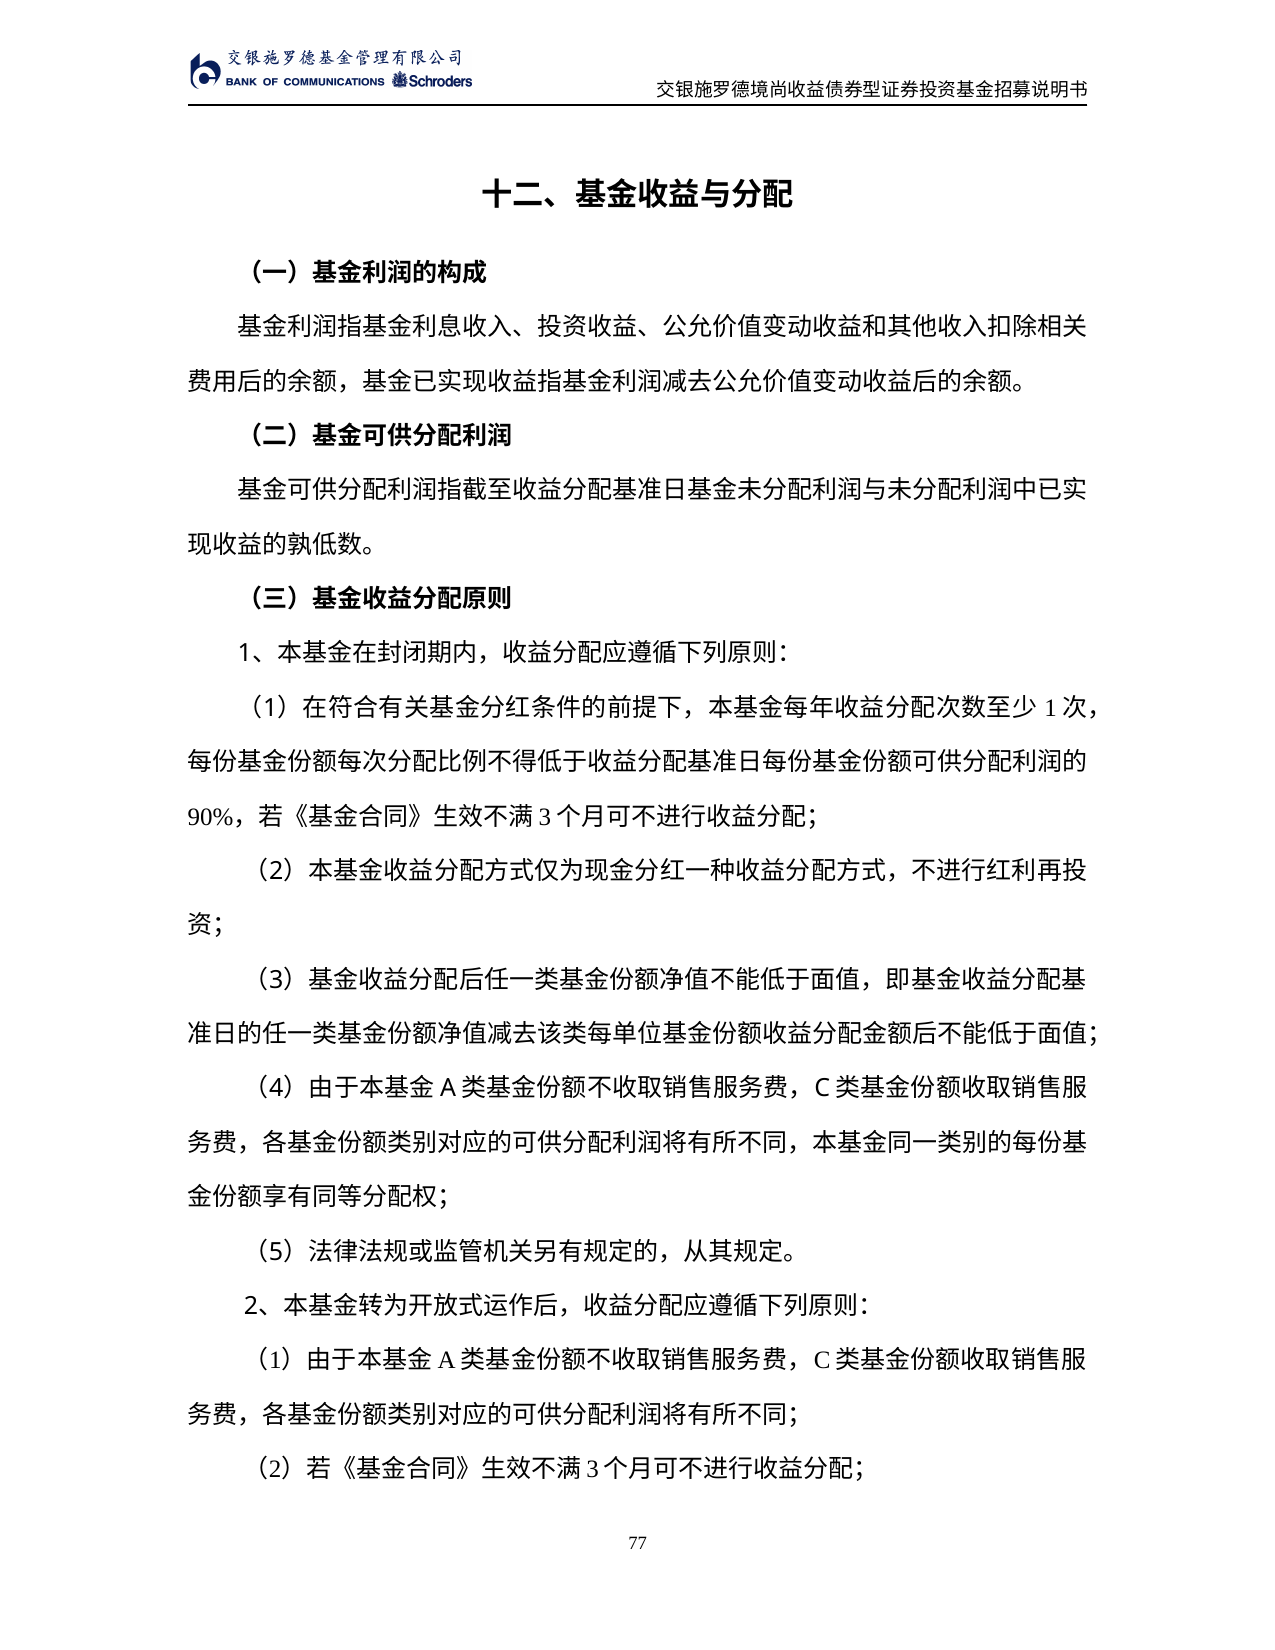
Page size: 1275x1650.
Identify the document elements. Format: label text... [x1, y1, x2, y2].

text （一）基金利润的构成 [187, 252, 1087, 288]
text 十二、基金收益与分配 [187, 169, 1087, 215]
text （二）基金可供分配利润 [187, 415, 1087, 452]
text 基金利润指基金利息收入、投资收益、公允价值变动收益和其他收入扣除相关费用后的余额，基金已实现收益指基金利润减去公允价值变动收益后的余额。 [187, 307, 1087, 397]
text （1）由于本基金A类基金份额不收取销售服务费，C类基金份额收取销售服务费，各基金份额类别对应的可供分配利润将有所不同； [187, 1340, 1087, 1430]
text （5）法律法规或监管机关另有规定的，从其规定。 [187, 1231, 1087, 1267]
picture [190, 50, 472, 89]
text 1、本基金在封闭期内，收益分配应遵循下列原则： [187, 633, 1087, 669]
text 2、本基金转为开放式运作后，收益分配应遵循下列原则： [187, 1285, 1087, 1322]
text （2）本基金收益分配方式仅为现金分红一种收益分配方式，不进行红利再投资； [187, 850, 1087, 941]
text （1）在符合有关基金分红条件的前提下，本基金每年收益分配次数至少1次，每份基金份额每次分配比例不得低于收益分配基准日每份基金份额可供分配利润的90%，若《基金合同》生效不满3个月可不进行收益分配； [187, 687, 1087, 832]
text （4）由于本基金A类基金份额不收取销售服务费，C类基金份额收取销售服务费，各基金份额类别对应的可供分配利润将有所不同，本基金同一类别的每份基金份额享有同等分配权； [187, 1068, 1087, 1213]
text （三）基金收益分配原则 [187, 578, 1087, 615]
text （2）若《基金合同》生效不满3个月可不进行收益分配； [187, 1448, 1087, 1485]
text 基金可供分配利润指截至收益分配基准日基金未分配利润与未分配利润中已实现收益的孰低数。 [187, 470, 1087, 560]
text （3）基金收益分配后任一类基金份额净值不能低于面值，即基金收益分配基准日的任一类基金份额净值减去该类每单位基金份额收益分配金额后不能低于面值； [187, 959, 1087, 1050]
